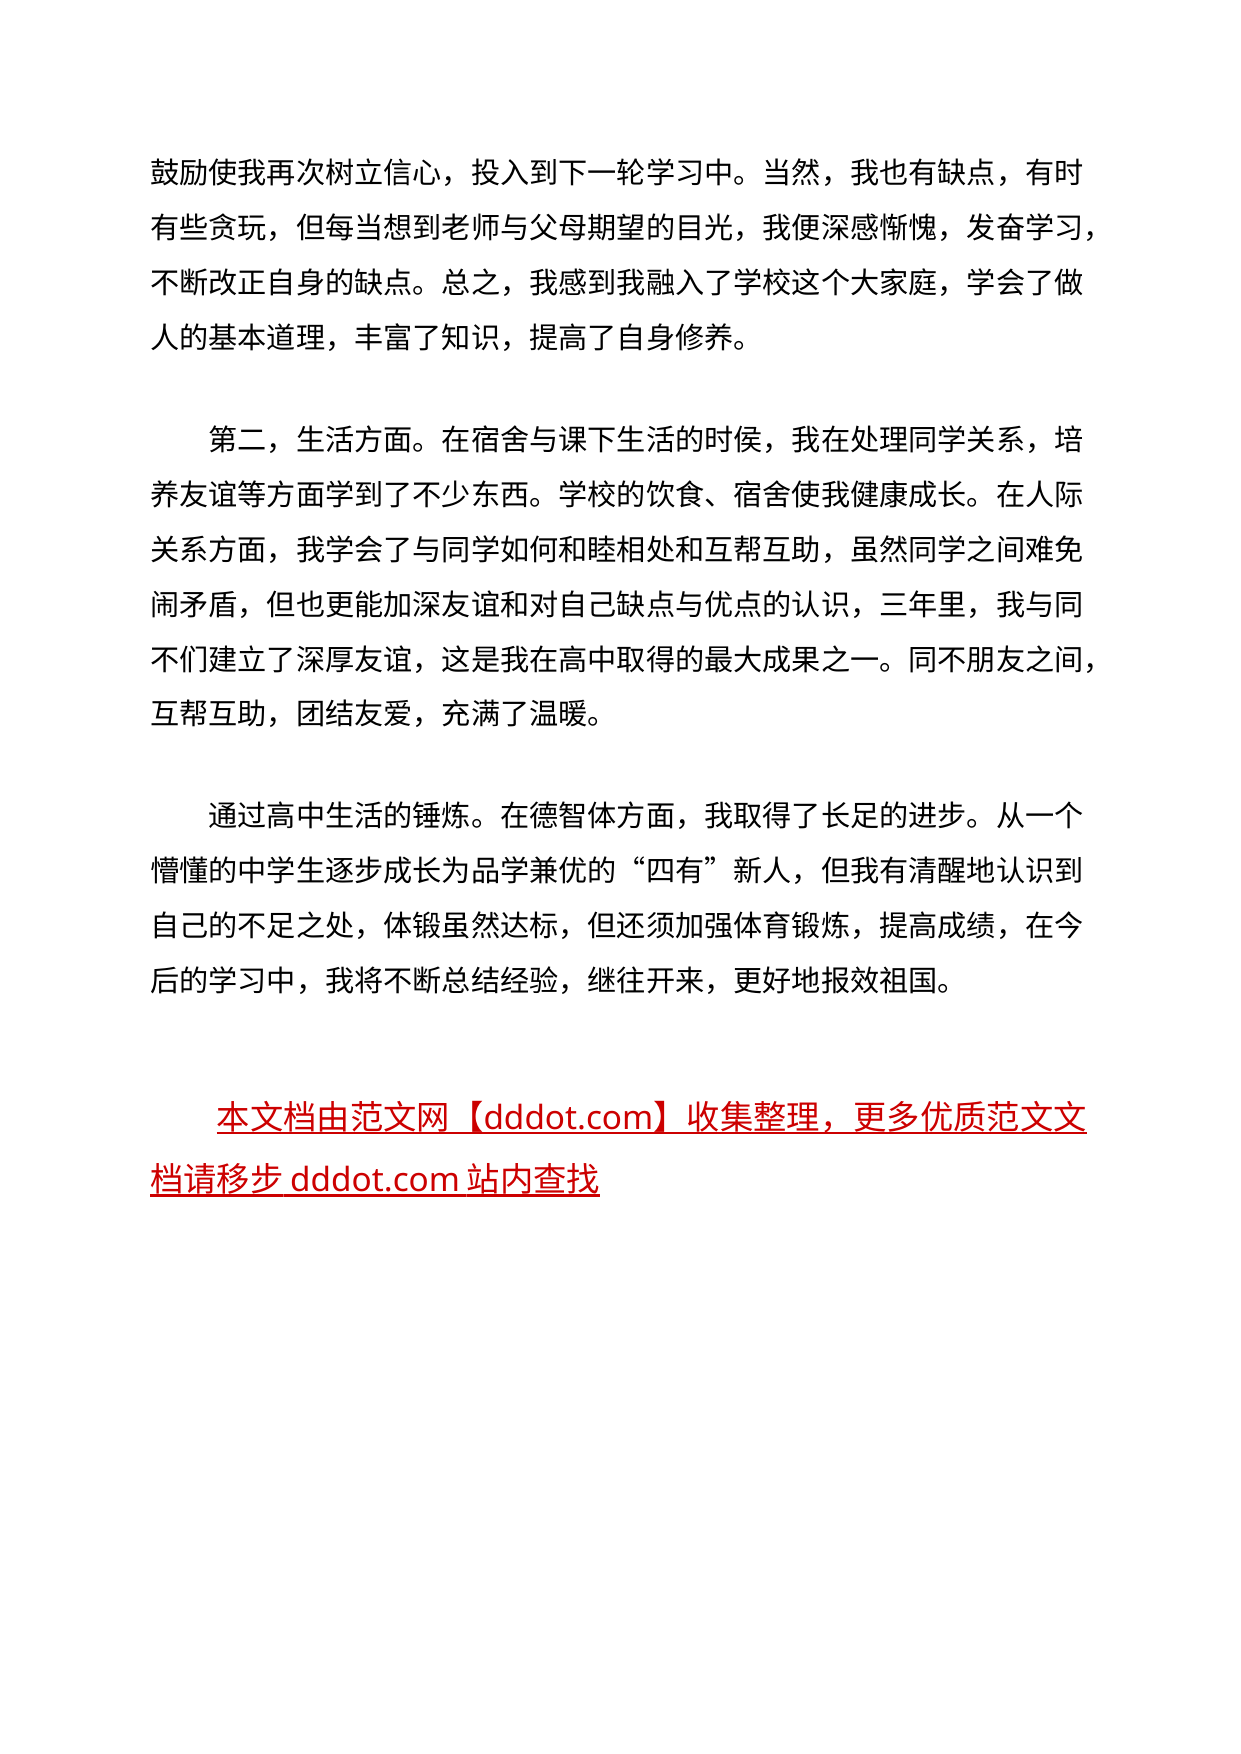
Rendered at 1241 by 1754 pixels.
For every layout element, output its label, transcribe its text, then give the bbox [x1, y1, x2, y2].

text 本文档由范文网【dddot.com】收集整理，更多优质范文文档请移步dddot.com站内查找 [150, 1090, 1090, 1202]
text 第二，生活方面。在宿舍与课下生活的时侯，我在处理同学关系，培养友谊等方面学到了不少东西。学校的饮食、宿舍使我健康成长。在人际关系方面，我学会了与同学如何和睦相处和互帮互助，虽然同学之间难免闹矛盾，但也更能加深友谊和对自己缺点与优点的认识，三年里，我与同不们建立了深厚友谊，这是我在高中取得的最大成果之一。同不朋友之间，互帮互助，团结友爱，充满了温暖。 [150, 416, 1090, 733]
text 通过高中生活的锤炼。在德智体方面，我取得了长足的进步。从一个懵懂的中学生逐步成长为品学兼优的“四有”新人，但我有清醒地认识到自己的不足之处，体锻虽然达标，但还须加强体育锻炼，提高成绩，在今后的学习中，我将不断总结经验，继往开来，更好地报效祖国。 [150, 793, 1090, 1000]
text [150, 150, 1090, 357]
